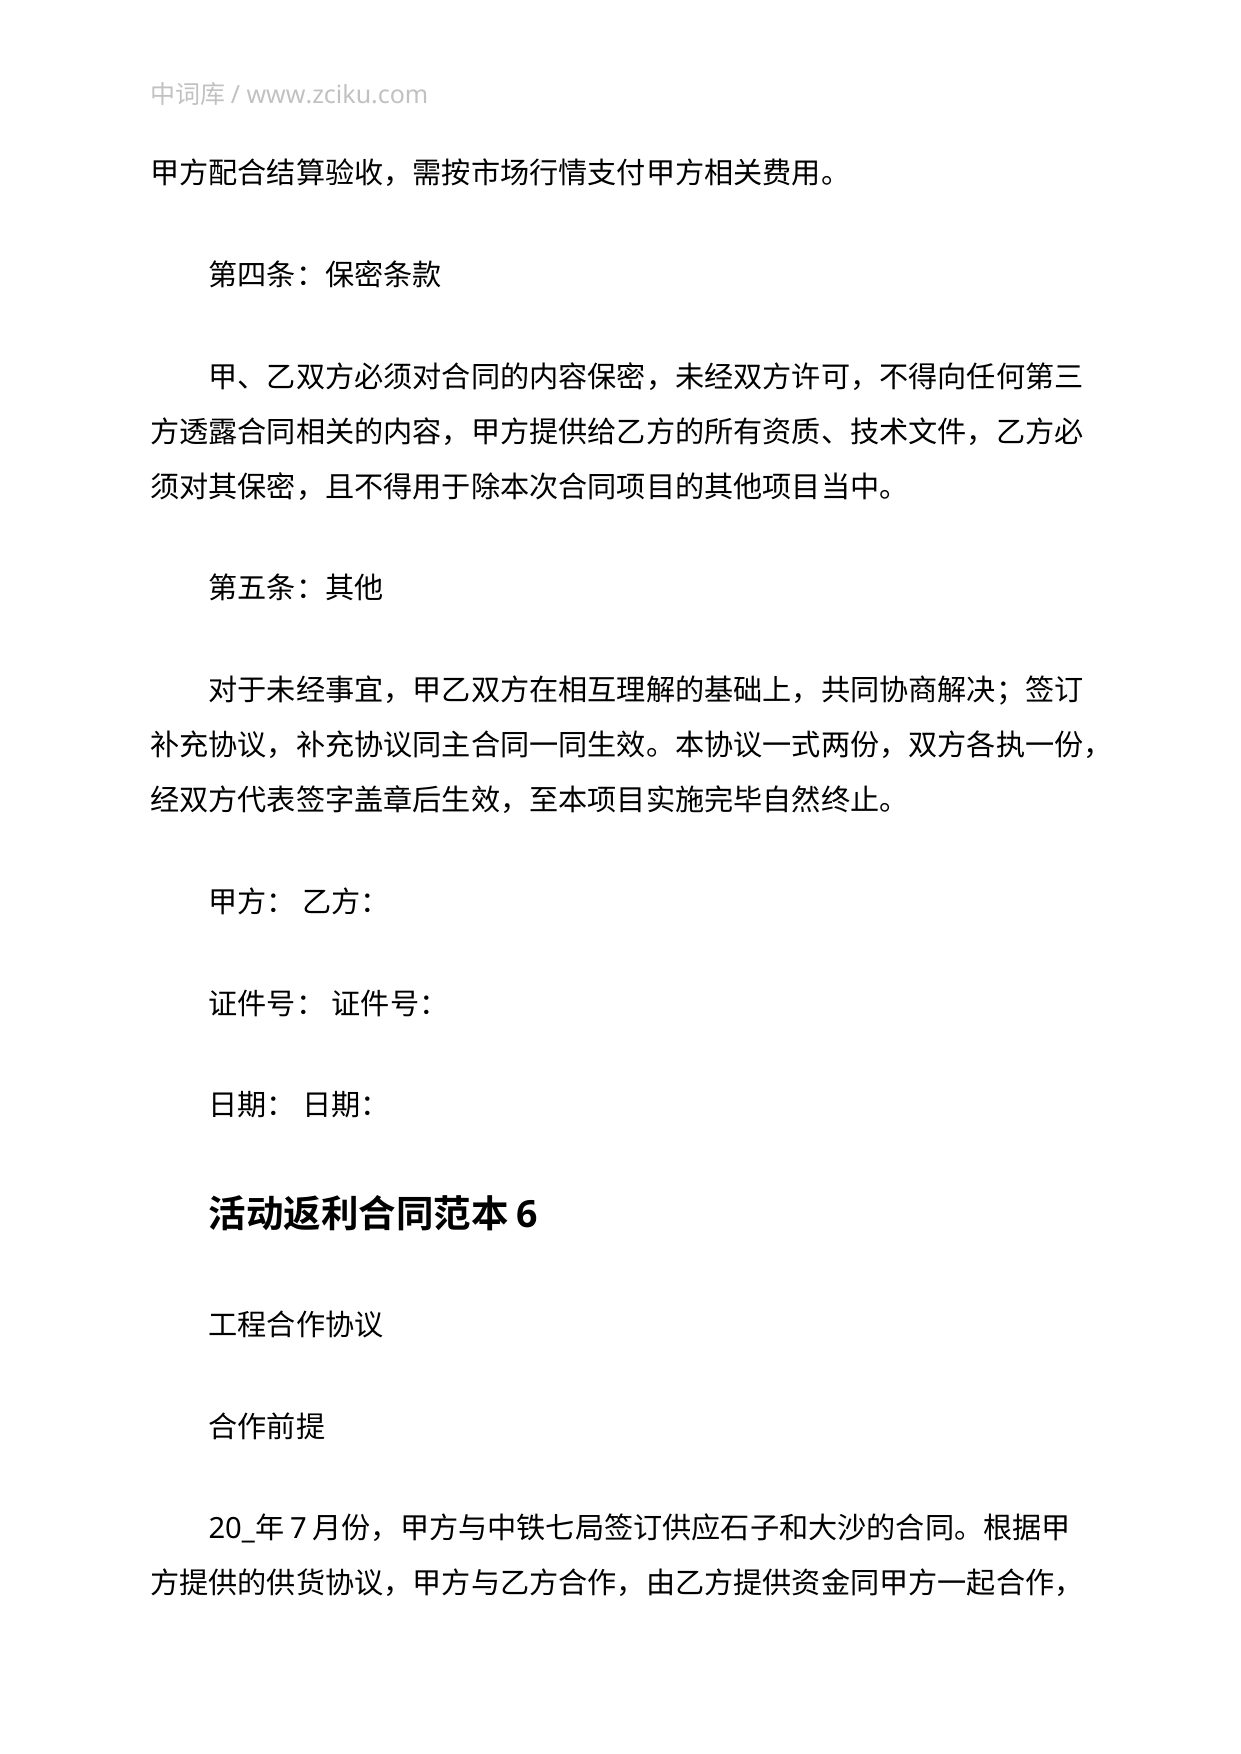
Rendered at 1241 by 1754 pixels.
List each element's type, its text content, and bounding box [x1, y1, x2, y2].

text 第五条：其他 [150, 565, 1090, 607]
text 甲方： 乙方： [150, 878, 1090, 921]
text 活动返利合同范本6 [150, 1184, 1090, 1238]
text 合作前提 [150, 1403, 1090, 1445]
text 日期： 日期： [150, 1082, 1090, 1124]
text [150, 150, 1090, 192]
text 工程合作协议 [150, 1301, 1090, 1344]
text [150, 1505, 1090, 1602]
text 第四条：保密条款 [150, 252, 1090, 294]
text 甲、乙双方必须对合同的内容保密，未经双方许可，不得向任何第三方透露合同相关的内容，甲方提供给乙方的所有资质、技术文件，乙方必须对其保密，且不得用于除本次合同项目的其他项目当中。 [150, 353, 1090, 506]
text 对于未经事宜，甲乙双方在相互理解的基础上，共同协商解决；签订补充协议，补充协议同主合同一同生效。本协议一式两份，双方各执一份，经双方代表签字盖章后生效，至本项目实施完毕自然终止。 [150, 667, 1090, 819]
text 证件号： 证件号： [150, 980, 1090, 1022]
